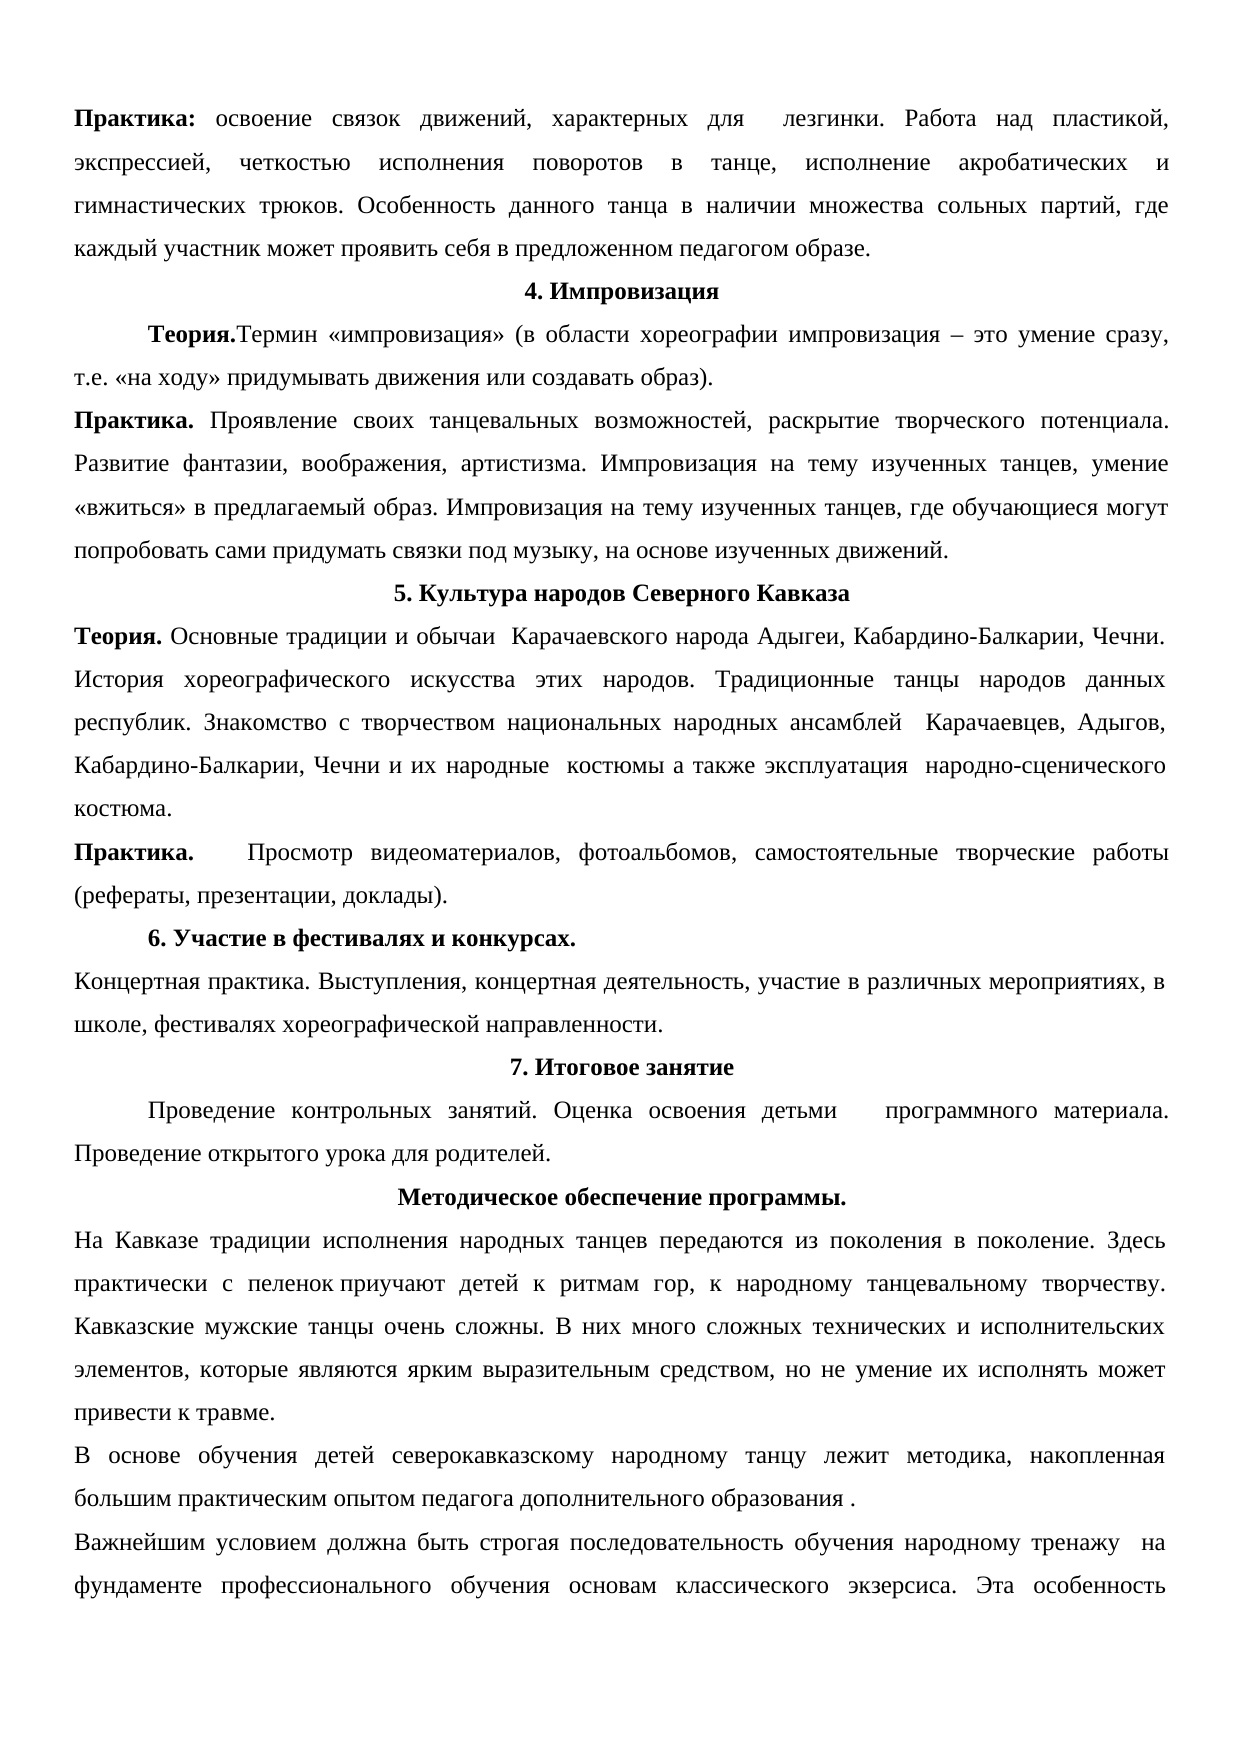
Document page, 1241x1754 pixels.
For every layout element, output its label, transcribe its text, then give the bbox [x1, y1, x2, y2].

text Практика. Просмотр видеоматериалов, фотоальбомов, самостоятельные творческие работы (рефераты, презентации, доклады). [74, 837, 1170, 908]
text Концертная практика. Выступления, концертная деятельность, участие в различных мероприятиях, в школе, фестивалях хореографической направленности. [74, 966, 1167, 1038]
text 5. Культура народов Северного Кавказа [74, 578, 1170, 607]
text Теория.Термин «импровизация» (в области хореографии импровизация – это умение сразу, т.е. «на ходу» придумывать движения или создавать образ). [74, 319, 1170, 391]
text 4. Импровизация [74, 276, 1170, 305]
text Практика. Проявление своих танцевальных возможностей, раскрытие творческого потенциала. Развитие фантазии, воображения, артистизма. Импровизация на тему изученных танцев, умение «вжиться» в предлагаемый образ. Импровизация на тему изученных танцев, где обучающиеся могут попробовать сами придумать связки под музыку, на основе изученных движений. [74, 405, 1170, 563]
text Проведение контрольных занятий. Оценка освоения детьми программного материала. Проведение открытого урока для родителей. [74, 1095, 1170, 1167]
text Практика: освоение связок движений, характерных для лезгинки. Работа над пластикой, экспрессией, четкостью исполнения поворотов в танце, исполнение акробатических и гимнастических трюков. Особенность данного танца в наличии множества сольных партий, где каждый участник может проявить себя в предложенном педагогом образе. [74, 103, 1170, 262]
text 7. Итоговое занятие [74, 1052, 1170, 1081]
text 6. Участие в фестивалях и конкурсах. [74, 923, 1165, 952]
text Теория. Основные традиции и обычаи Карачаевского народа Адыгеи, Кабардино-Балкарии, Чечни. История хореографического искусства этих народов. Традиционные танцы народов данных республик. Знакомство с творчеством национальных народных ансамблей Карачаевцев, Адыгов, Кабардино-Балкарии, Чечни и их народные костюмы а также эксплуатация народно-сценического костюма. [74, 621, 1167, 822]
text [74, 1527, 1167, 1598]
text На Кавказе традиции исполнения народных танцев передаются из поколения в поколение. Здесь практически с пеленок приучают детей к ритмам гор, к народному танцевальному творчеству. Кавказские мужские танцы очень сложны. В них много сложных технических и исполнительских элементов, которые являются ярким выразительным средством, но не умение их исполнять может привести к травме. [74, 1225, 1167, 1426]
text В основе обучения детей северокавказскому народному танцу лежит методика, накопленная большим практическим опытом педагога дополнительного образования . [74, 1440, 1167, 1512]
text Методическое обеспечение программы. [74, 1182, 1170, 1210]
